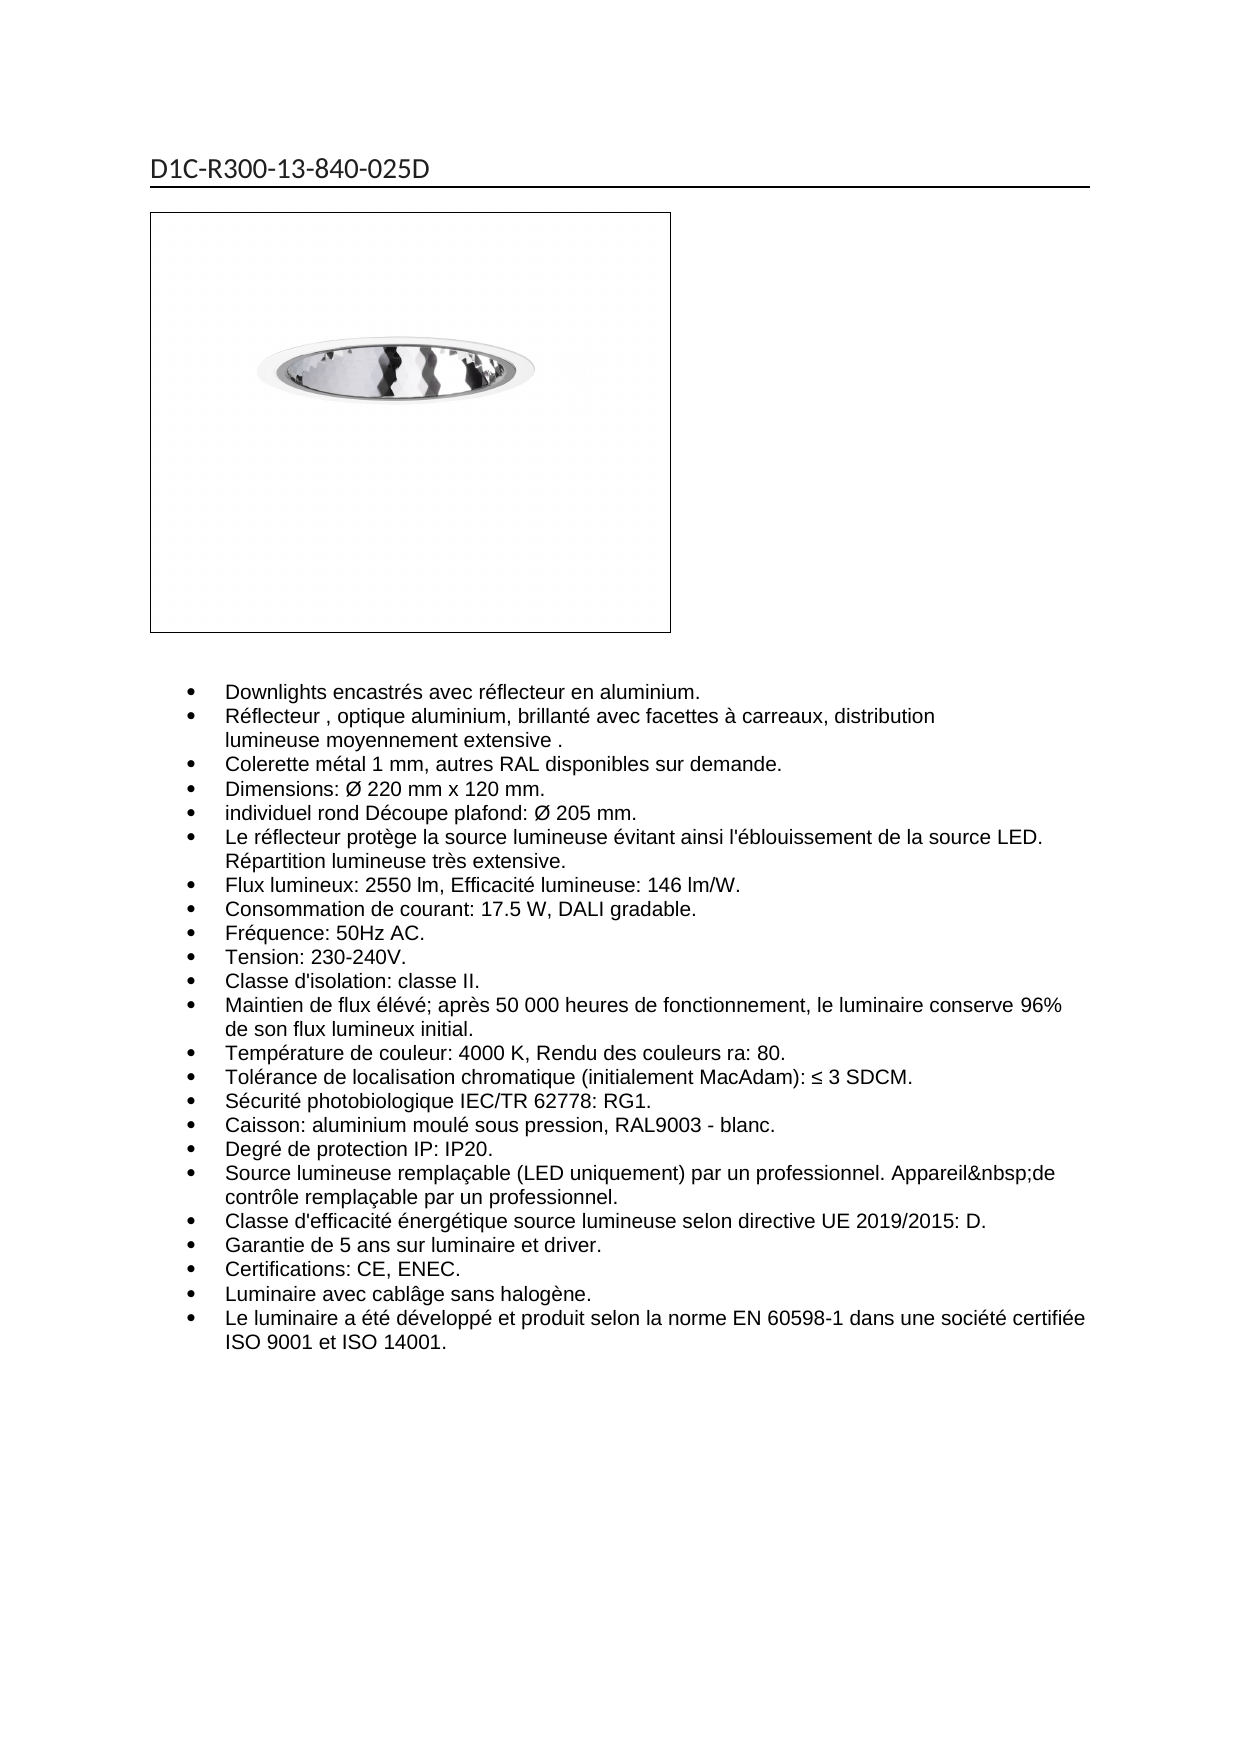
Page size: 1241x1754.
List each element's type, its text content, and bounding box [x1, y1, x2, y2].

list Flux lumineux: 2550 lm, Efficacité lumineuse: 146 lm/W. [187, 872, 1090, 897]
list Consommation de courant: 17.5 W, DALI gradable. [187, 897, 1090, 921]
list Certifications: CE, ENEC. [187, 1257, 1090, 1281]
list Colerette métal 1 mm, autres RAL disponibles sur demande. [187, 752, 1090, 776]
list Caisson: aluminium moulé sous pression, RAL9003 - blanc. [187, 1113, 1090, 1137]
text D1C-R300-13-840-025D [150, 150, 1090, 186]
list Le luminaire a été développé et produit selon la norme EN 60598-1 dans une société certifiée ISO 9001 et ISO 14001. [187, 1305, 1090, 1353]
list Luminaire avec cablâge sans halogène. [187, 1281, 1090, 1305]
list Le réflecteur protège la source lumineuse évitant ainsi l'éblouissement de la source LED. Répartition lumineuse très extensive. [187, 824, 1090, 872]
list Tension: 230-240V. [187, 945, 1090, 969]
list Garantie de 5 ans sur luminaire et driver. [187, 1233, 1090, 1257]
list Dimensions: Ø 220 mm x 120 mm. [187, 776, 1090, 800]
list Classe d'isolation: classe II. [187, 969, 1090, 993]
picture [151, 213, 670, 632]
list Fréquence: 50Hz AC. [187, 921, 1090, 945]
list Classe d'efficacité énergétique source lumineuse selon directive UE 2019/2015: D. [187, 1209, 1090, 1233]
list individuel rond Découpe plafond: Ø 205 mm. [187, 800, 1090, 824]
list Maintien de flux élévé; après 50 000 heures de fonctionnement, le luminaire conserve 96% de son flux lumineux initial. [187, 993, 1090, 1041]
list Downlights encastrés avec réflecteur en aluminium. [187, 680, 1090, 704]
list Température de couleur: 4000 K, Rendu des couleurs ra: 80. [187, 1041, 1090, 1065]
list Réflecteur , optique aluminium, brillanté avec facettes à carreaux, distribution lumineuse moyennement extensive . [187, 704, 1090, 752]
list Source lumineuse remplaçable (LED uniquement) par un professionnel. Appareil&nbsp;de contrôle remplaçable par un professionnel. [187, 1161, 1090, 1209]
list Tolérance de localisation chromatique (initialement MacAdam): ≤ 3 SDCM. [187, 1065, 1090, 1089]
list Degré de protection IP: IP20. [187, 1137, 1090, 1161]
list Sécurité photobiologique IEC/TR 62778: RG1. [187, 1089, 1090, 1113]
